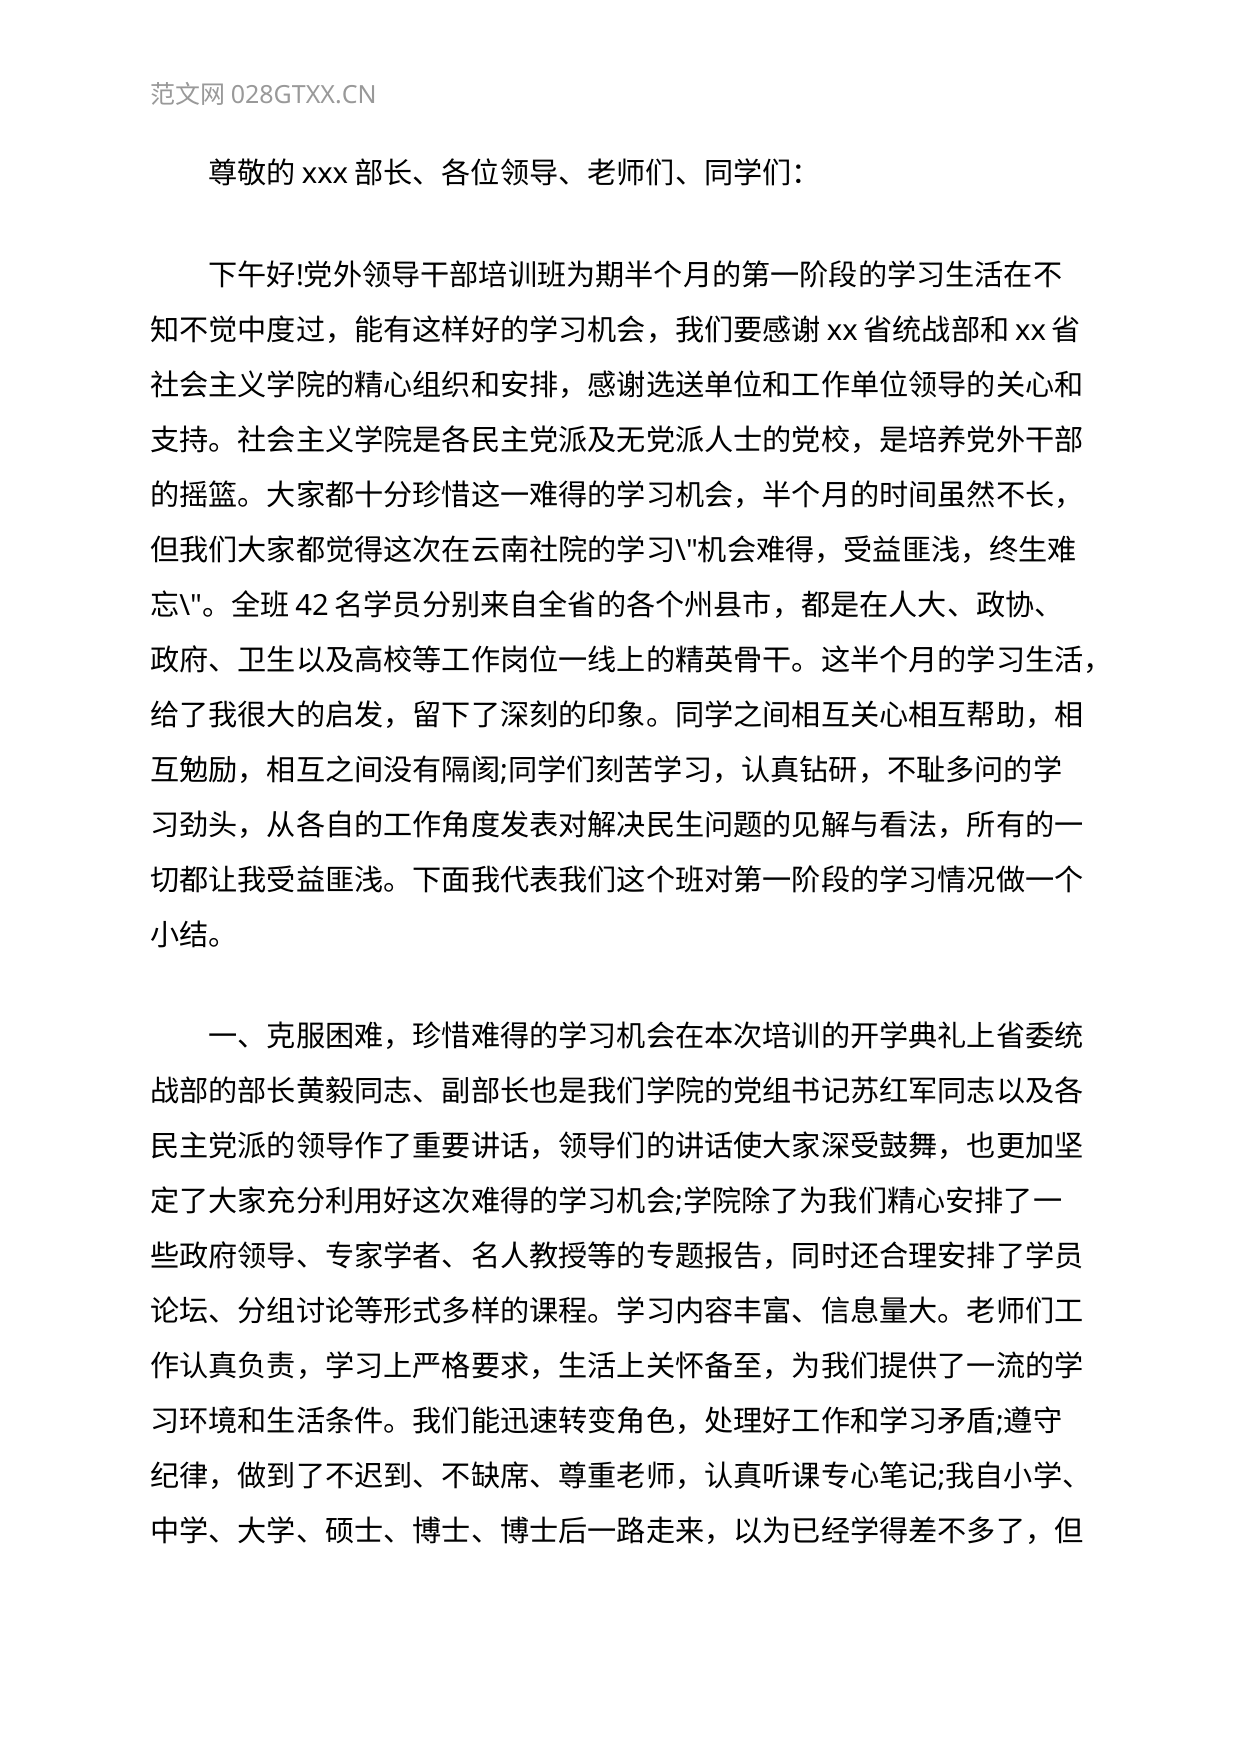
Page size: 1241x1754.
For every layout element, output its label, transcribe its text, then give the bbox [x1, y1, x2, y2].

text 下午好!党外领导干部培训班为期半个月的第一阶段的学习生活在不知不觉中度过，能有这样好的学习机会，我们要感谢xx省统战部和xx省社会主义学院的精心组织和安排，感谢选送单位和工作单位领导的关心和支持。社会主义学院是各民主党派及无党派人士的党校，是培养党外干部的摇篮。大家都十分珍惜这一难得的学习机会，半个月的时间虽然不长，但我们大家都觉得这次在云南社院的学习\"机会难得，受益匪浅，终生难忘\"。全班42名学员分别来自全省的各个州县市，都是在人大、政协、政府、卫生以及高校等工作岗位一线上的精英骨干。这半个月的学习生活，给了我很大的启发，留下了深刻的印象。同学之间相互关心相互帮助，相互勉励，相互之间没有隔阂;同学们刻苦学习，认真钻研，不耻多问的学习劲头，从各自的工作角度发表对解决民生问题的见解与看法，所有的一切都让我受益匪浅。下面我代表我们这个班对第一阶段的学习情况做一个小结。 [150, 252, 1090, 953]
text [150, 1013, 1090, 1550]
text 尊敬的xxx部长、各位领导、老师们、同学们： [150, 150, 1090, 192]
